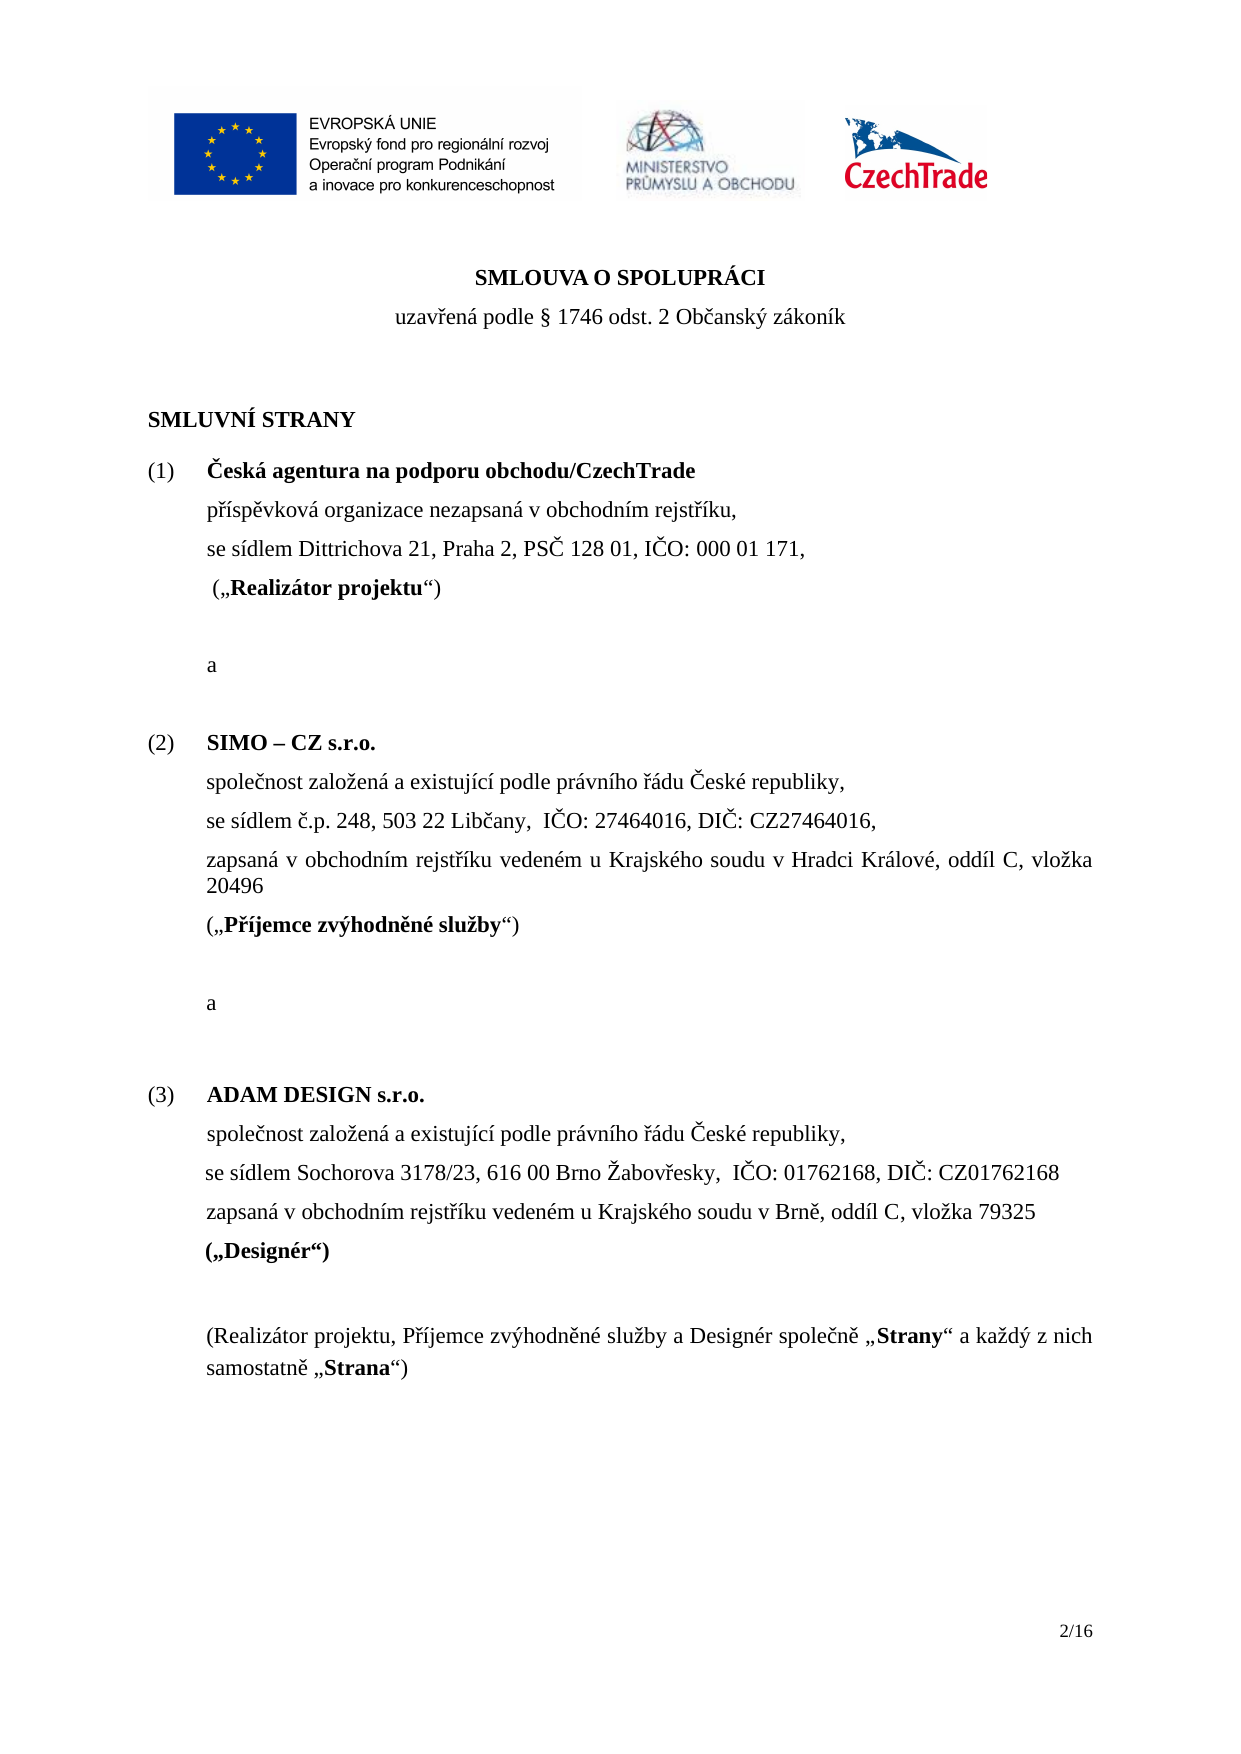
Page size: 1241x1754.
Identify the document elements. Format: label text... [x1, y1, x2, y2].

text („Designér“) [148, 1237, 1093, 1263]
text se sídlem Dittrichova 21, Praha 2, PSČ 128 01, IČO: 000 01 171, [207, 535, 1093, 561]
text zapsaná v obchodním rejstříku vedeném u Krajského soudu v Brně, oddíl C, vložka 79325 [206, 1198, 1093, 1224]
text a [206, 988, 1093, 1015]
picture [845, 105, 988, 201]
list ADAM DESIGN s.r.o. [148, 1081, 1093, 1108]
text Smluvní strany [148, 406, 1093, 432]
list Česká agentura na podporu obchodu/CzechTrade [148, 457, 1093, 483]
text a [207, 651, 1093, 678]
text se sídlem č.p. 248, 503 22 Libčany, IČO: 27464016, DIČ: CZ27464016, [206, 807, 1093, 833]
text uzavřená podle § 1746 odst. 2 Občanský zákoník [148, 303, 1093, 356]
picture [147, 86, 582, 201]
text společnost založená a existující podle právního řádu České republiky, [207, 1120, 1093, 1147]
text zapsaná v obchodním rejstříku vedeném u Krajského soudu v Hradci Králové, oddíl C, vložka 20496 [206, 846, 1093, 898]
list SIMO – CZ s.r.o. [148, 729, 1093, 755]
text příspěvková organizace nezapsaná v obchodním rejstříku, [207, 496, 1093, 522]
text („Příjemce zvýhodněné služby“) [206, 911, 1093, 937]
text (Realizátor projektu, Příjemce zvýhodněné služby a Designér společně „Strany“ a každý z nich samostatně „Strana“) [206, 1322, 1093, 1380]
text („Realizátor projektu“) [207, 574, 1093, 600]
text se sídlem Sochorova 3178/23, 616 00 Brno Žabovřesky, IČO: 01762168, DIČ: CZ01762168 [148, 1159, 1093, 1186]
picture [616, 100, 805, 201]
text společnost založená a existující podle právního řádu České republiky, [206, 768, 1093, 794]
title SMLOUVA O spolupráci [148, 264, 1093, 291]
